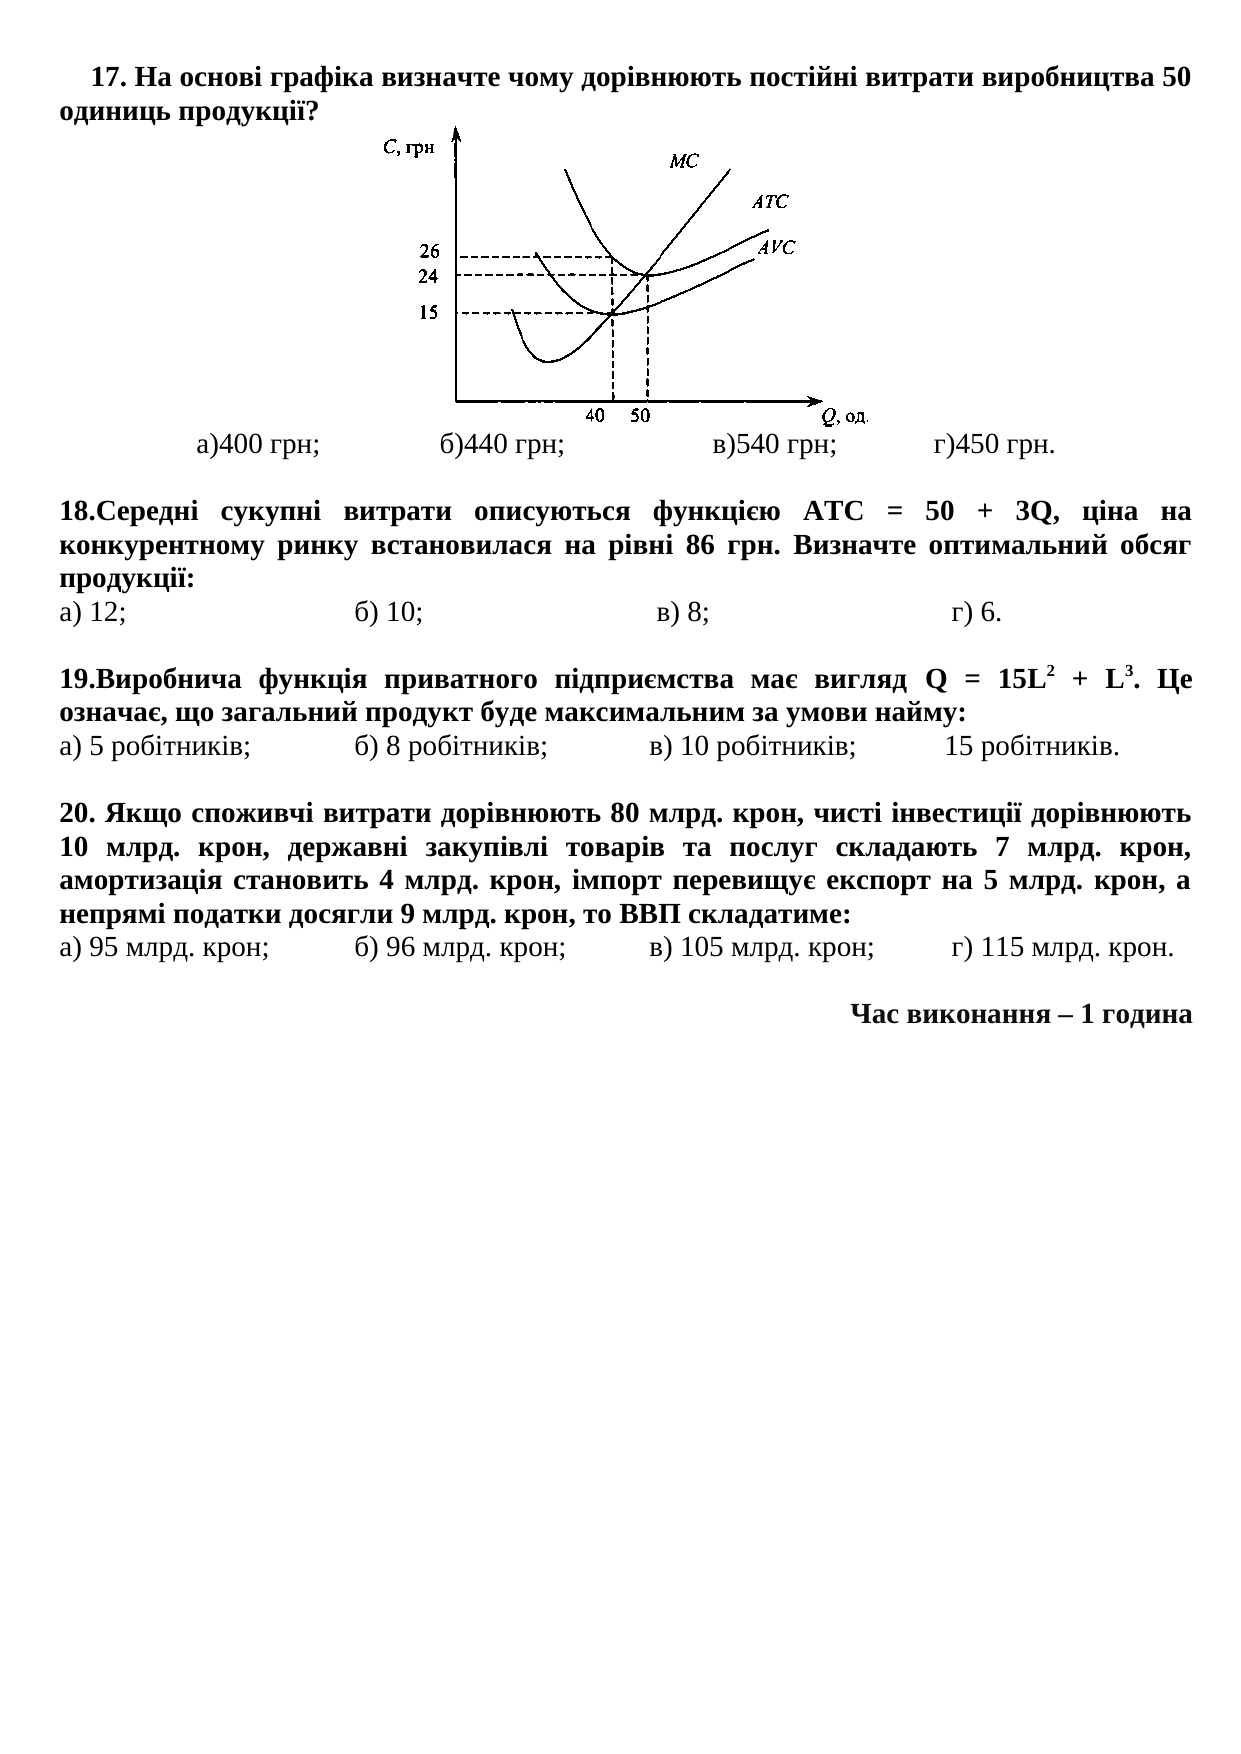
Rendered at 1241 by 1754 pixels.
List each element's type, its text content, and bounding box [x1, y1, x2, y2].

text 19.Виробнича функція приватного підприємства має вигляд Q = 15L2 + L3. Це означає, що загальний продукт буде максимальним за умови найму: [59, 661, 1193, 728]
text 20. Якщо споживчі витрати дорівнюють 80 млрд. крон, чисті інвестиції дорівнюють 10 млрд. крон, державні закупівлі товарів та послуг складають 7 млрд. крон, амортизація становить 4 млрд. крон, імпорт перевищує експорт на 5 млрд. крон, а непрямі податки досягли 9 млрд. крон, то ВВП складатиме: [59, 795, 1193, 929]
text а) 95 млрд. крон; б) 96 млрд. крон; в) 105 млрд. крон; г) 115 млрд. крон. [59, 929, 1193, 963]
text а)400 грн; б)440 грн; в)540 грн; г)450 грн. [59, 426, 1193, 460]
text а) 12; б) 10; в) 8; г) 6. [59, 594, 1193, 627]
text Час виконання – 1 година [59, 996, 1193, 1030]
text 17. На основі графіка визначте чому дорівнюють постійні витрати виробництва 50 одиниць продукції? [59, 59, 1193, 126]
text а) 5 робітників; б) 8 робітників; в) 10 робітників; 15 робітників. [59, 728, 1193, 762]
text 18.Середні сукупні витрати описуються функцією АТС = 50 + 3Q, ціна на конкурентному ринку встановилася на рівні 86 грн. Визначте оптимальний обсяг продукції: [59, 493, 1193, 594]
picture [384, 126, 868, 427]
